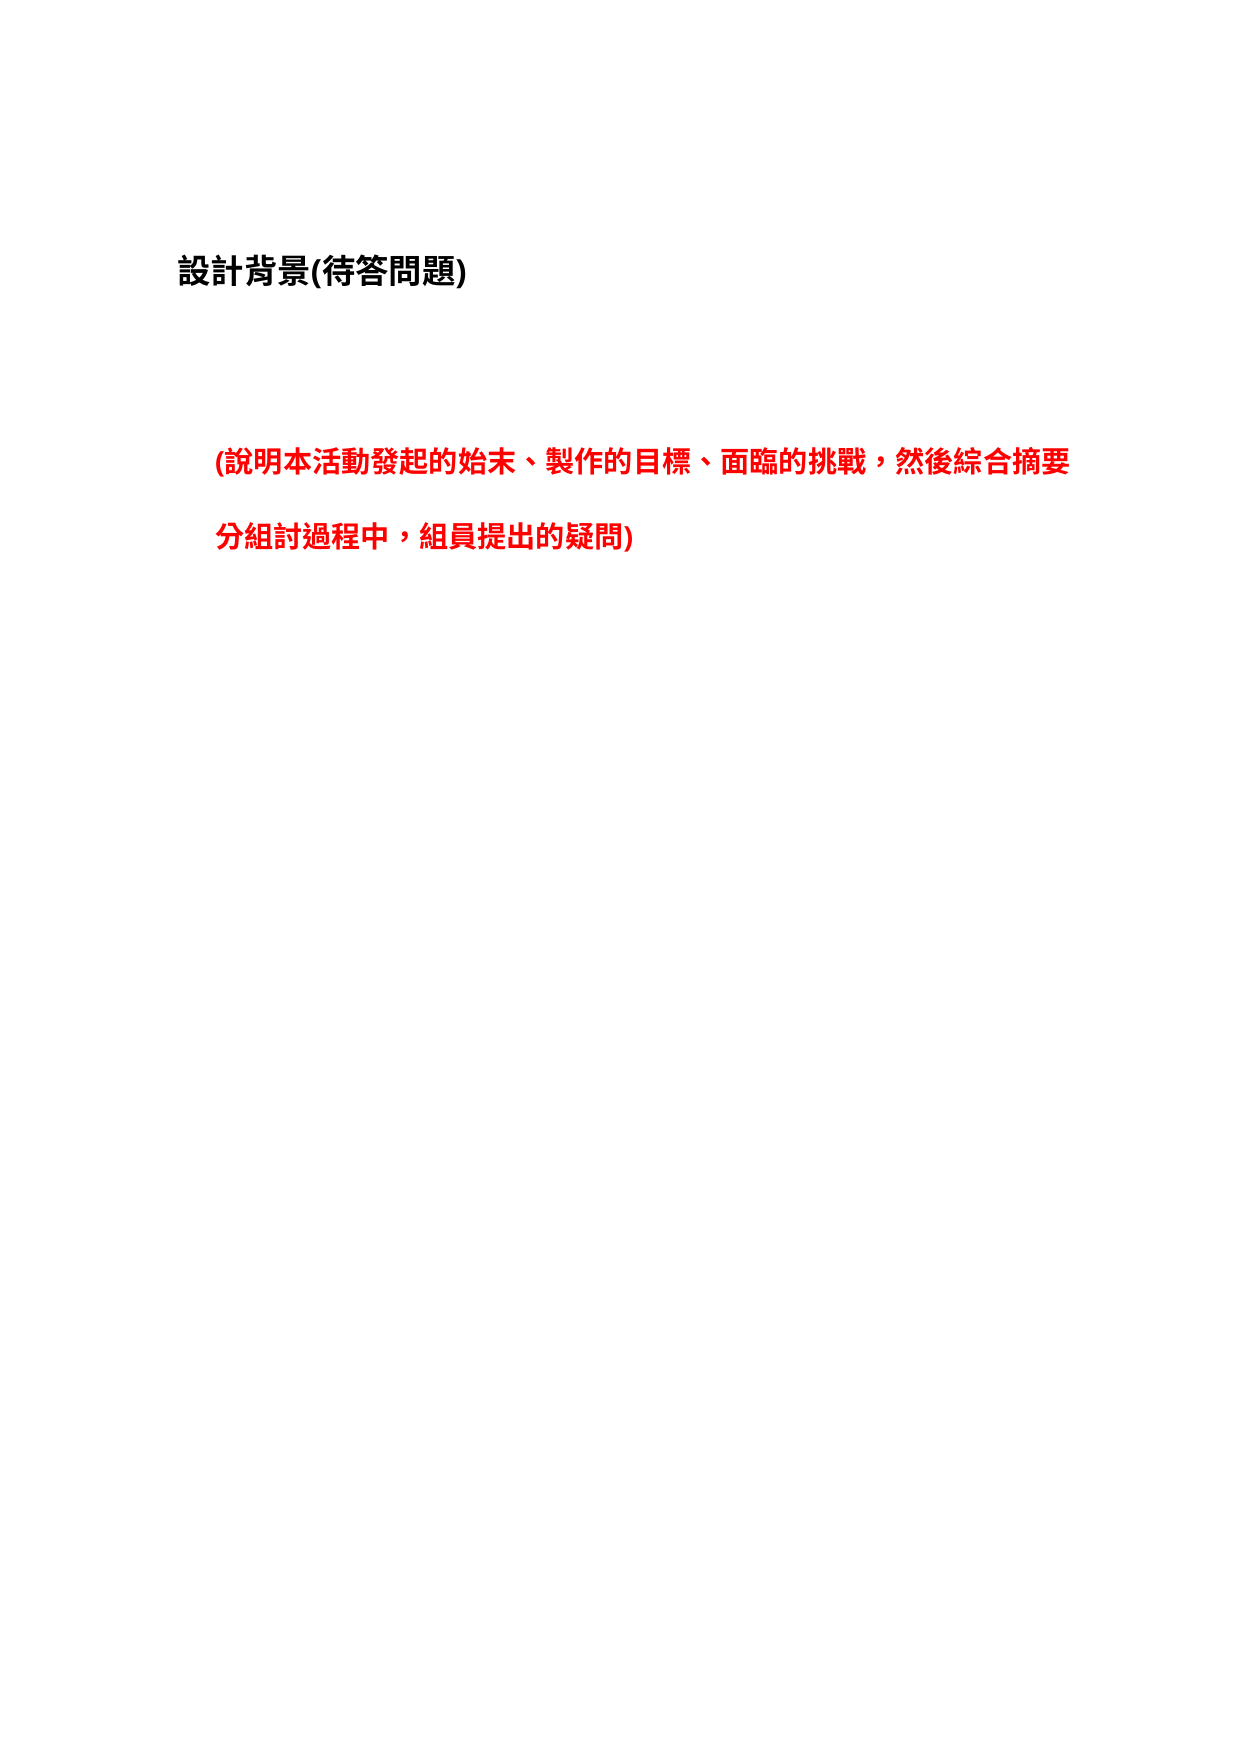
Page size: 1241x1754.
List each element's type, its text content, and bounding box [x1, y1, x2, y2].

text (說明本活動發起的始末、製作的目標、面臨的挑戰，然後綜合摘要分組討過程中，組員提出的疑問) [215, 422, 1092, 572]
subtitle 設計背景(待答問題) [177, 231, 1092, 306]
